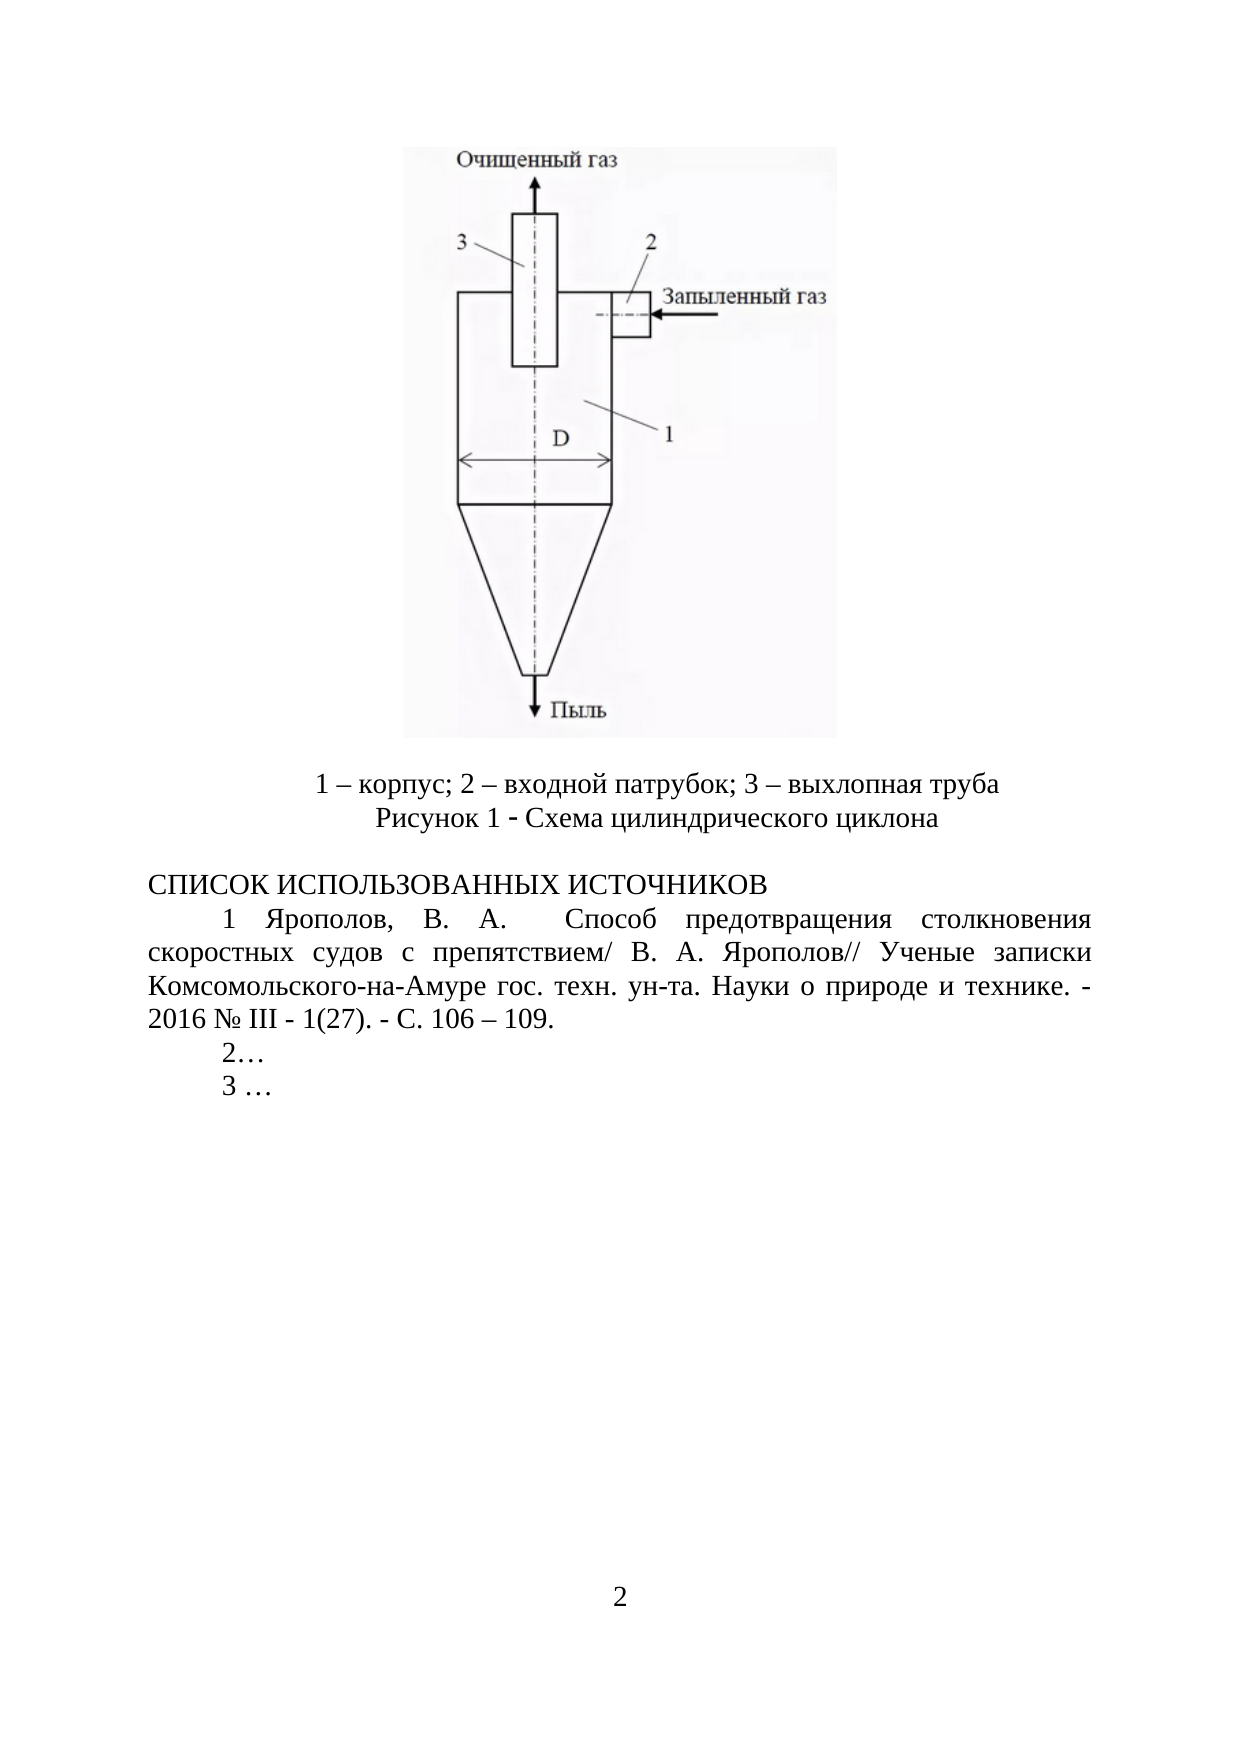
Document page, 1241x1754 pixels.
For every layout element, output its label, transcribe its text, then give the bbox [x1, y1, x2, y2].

text 3 … [148, 1068, 1092, 1102]
text 2… [148, 1035, 1092, 1068]
text 1 – корпус; 2 – входной патрубок; 3 – выхлопная труба [148, 766, 1092, 800]
text Рисунок 1 Схема цилиндрического циклона [148, 800, 1092, 834]
text 1 Ярополов, В. А. Способ предотвращения столкновения скоростных судов с препятствием/ В. А. Ярополов// Ученые записки Комсомольского-на-Амуре гос. техн. ун-та. Науки о природе и технике. - 2016 № III - 1(27). - С. 106 – 109. [148, 901, 1092, 1035]
text СПИСОК ИСПОЛЬЗОВАННЫХ ИСТОЧНИКОВ [148, 867, 1092, 901]
picture [403, 147, 837, 738]
